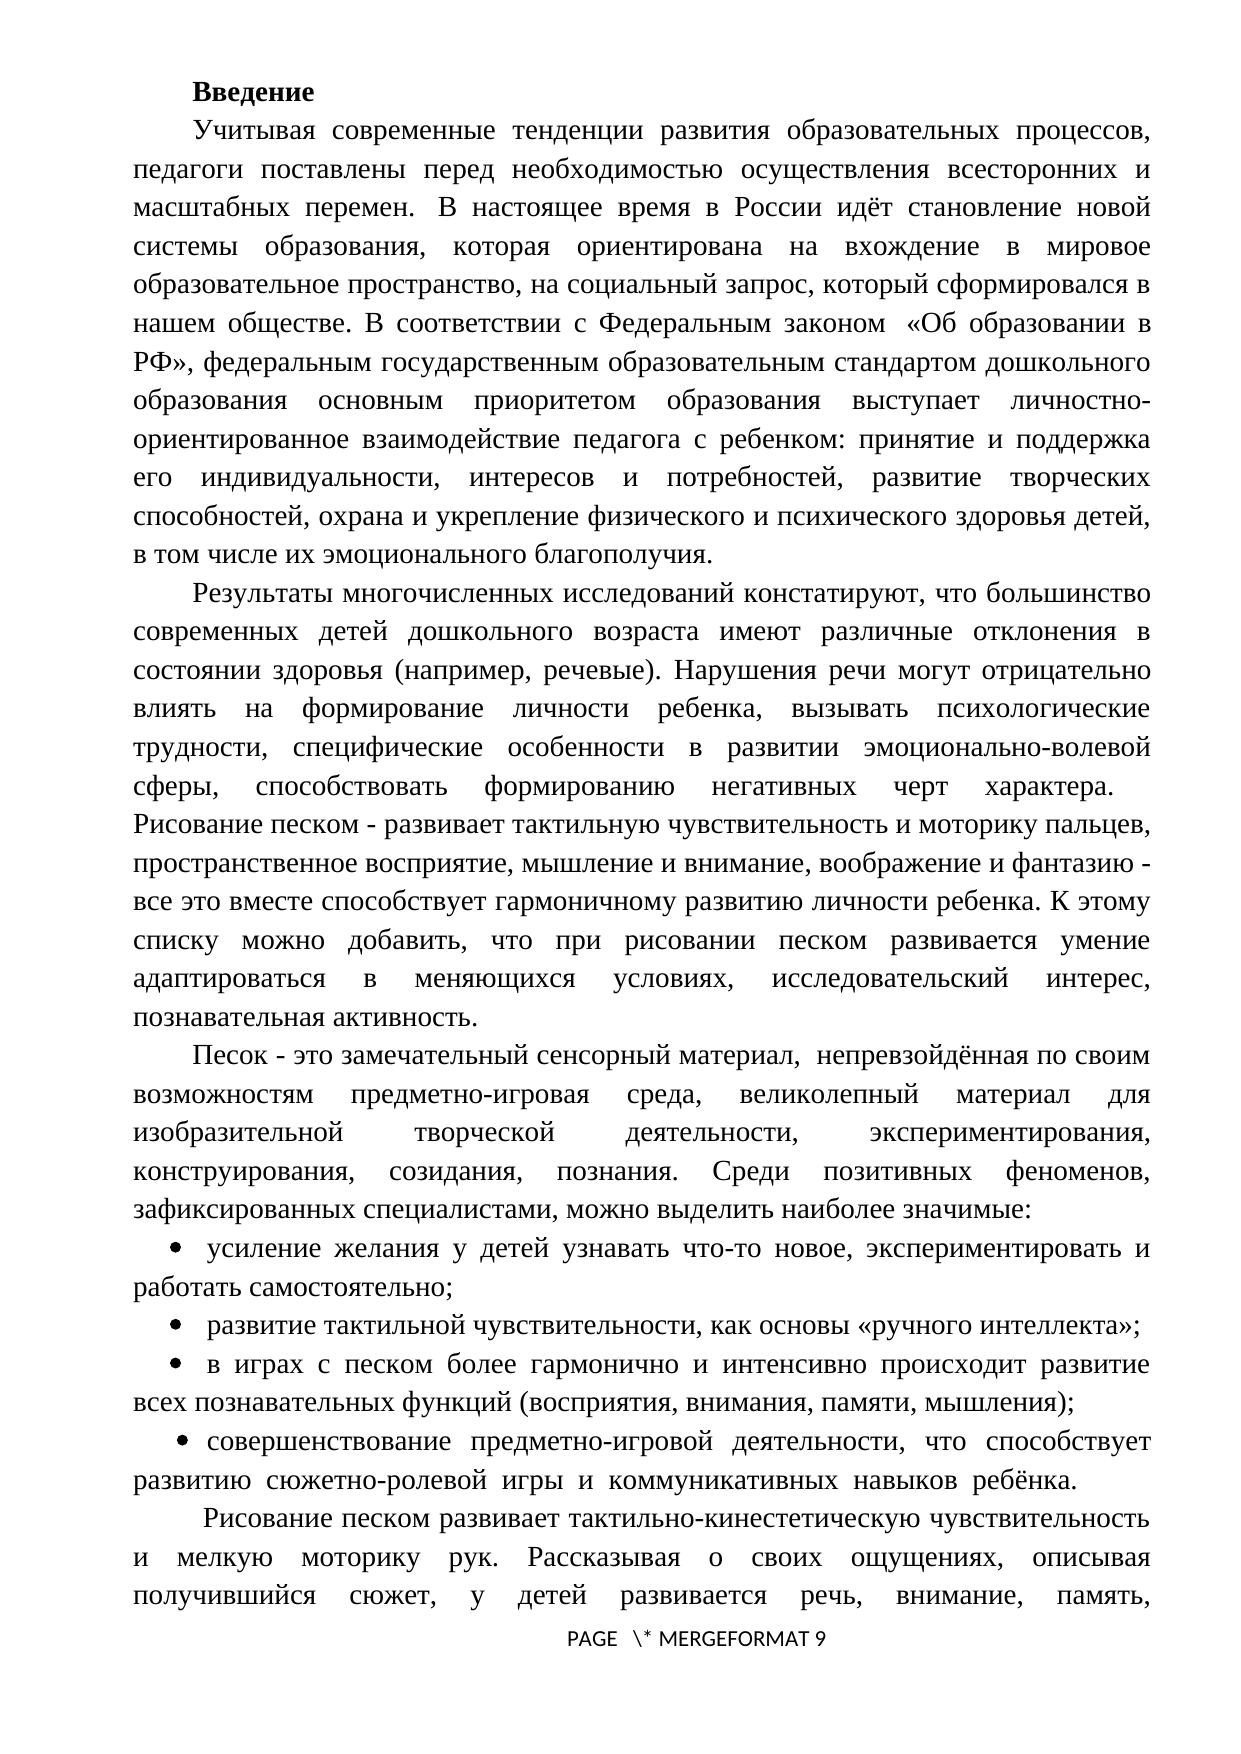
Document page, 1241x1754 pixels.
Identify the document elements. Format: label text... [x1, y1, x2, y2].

text Введение [133, 74, 1152, 107]
text Песок - это замечательный сенсорный материал, непревзойдённая по своим возможностям предметно-игровая среда, великолепный материал для изобразительной творческой деятельности, экспериментирования, конструирования, созидания, познания. Среди позитивных феноменов, зафиксированных специалистами, можно выделить наиболее значимые: [133, 1037, 1152, 1225]
text Учитывая современные тенденции развития образовательных процессов, педагоги поставлены перед необходимостью осуществления всесторонних и масштабных перемен. В настоящее время в России идёт становление новой системы образования, которая ориентирована на вхождение в мировое образовательное пространство, на социальный запрос, который сформировался в нашем обществе. В соответствии с Федеральным законом «Об образовании в РФ», федеральным государственным образовательным стандартом дошкольного образования основным приоритетом образования выступает личностно-ориентированное взаимодействие педагога с ребенком: принятие и поддержка его индивидуальности, интересов и потребностей, развитие творческих способностей, охрана и укрепление физического и психического здоровья детей, в том числе их эмоционального благополучия. [133, 112, 1152, 570]
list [133, 1423, 1152, 1611]
text Результаты многочисленных исследований констатируют, что большинство современных детей дошкольного возраста имеют различные отклонения в состоянии здоровья (например, речевые). Нарушения речи могут отрицательно влиять на формирование личности ребенка, вызывать психологические трудности, специфические особенности в развитии эмоционально-волевой сферы, способствовать формированию негативных черт характера. Рисование песком - развивает тактильную чувствительность и моторику пальцев, пространственное восприятие, мышление и внимание, воображение и фантазию - все это вместе способствует гармоничному развитию личности ребенка. К этому списку можно добавить, что при рисовании песком развивается умение адаптироваться в меняющихся условиях, исследовательский интерес, познавательная активность. [133, 575, 1152, 1032]
list усиление желания у детей узнавать что-то новое, экспериментировать и работать самостоятельно; [133, 1230, 1152, 1302]
list в играх с песком более гармонично и интенсивно происходит развитие всех познавательных функций (восприятия, внимания, памяти, мышления); [133, 1346, 1152, 1418]
list развитие тактильной чувствительности, как основы «ручного интеллекта»; [133, 1307, 1152, 1341]
